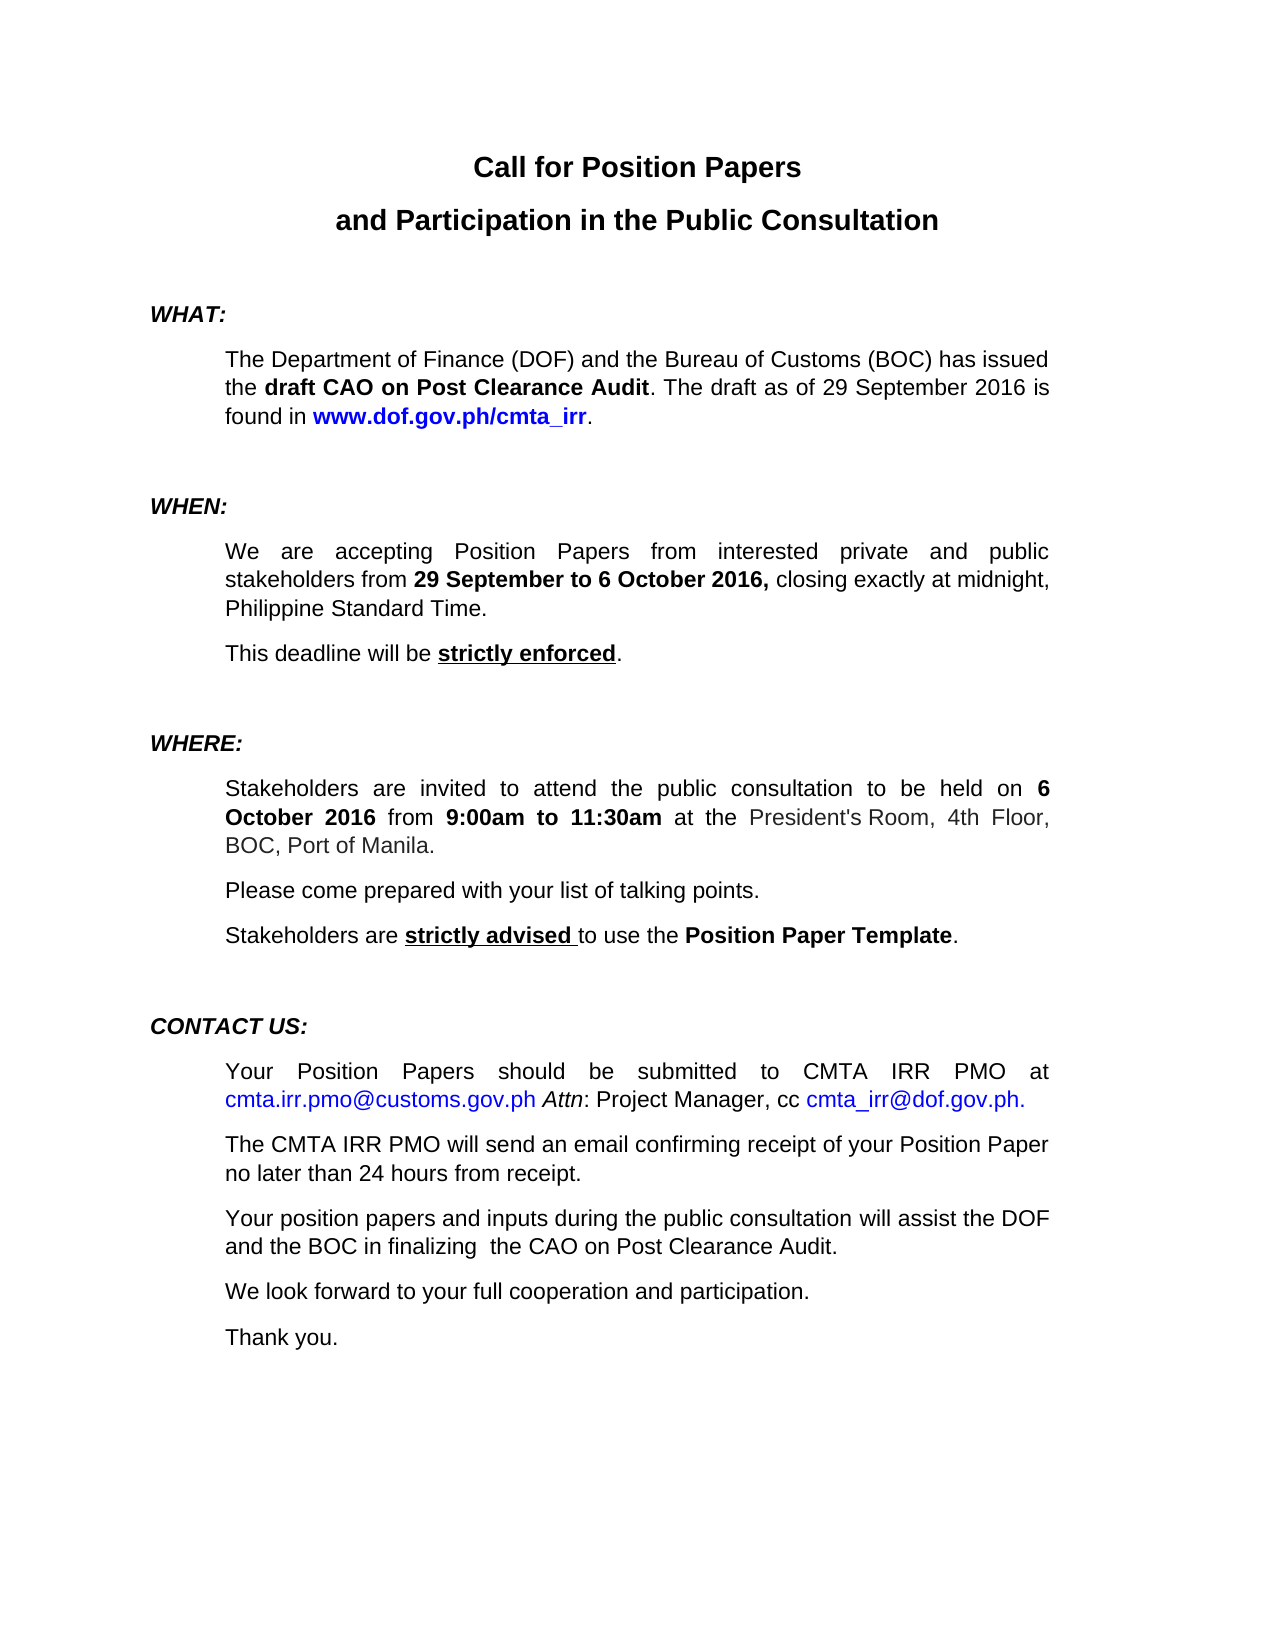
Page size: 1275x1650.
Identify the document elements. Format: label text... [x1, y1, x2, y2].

text CONTACT US: [150, 1013, 1125, 1039]
text Thank you. [225, 1323, 1050, 1350]
text Please come prepared with your list of talking points. [225, 877, 1050, 904]
text This deadline will be strictly enforced. [225, 640, 1050, 666]
text Stakeholders are invited to attend the public consultation to be held on 6 October 2016 from 9:00am to 11:30am at the President's Room, 4th Floor, BOC, Port of Manila. [225, 775, 1050, 858]
text Your Position Papers should be submitted to CMTA IRR PMO at cmta.irr.pmo@customs.gov.ph Attn: Project Manager, cc cmta_irr@dof.gov.ph. [225, 1058, 1050, 1112]
text The Department of Finance (DOF) and the Bureau of Customs (BOC) has issued the draft CAO on Post Clearance Audit. The draft as of 29 September 2016 is found in www.dof.gov.ph/cmta_irr. [225, 346, 1050, 429]
text WHERE: [150, 730, 1125, 757]
text We are accepting Position Papers from interested private and public stakeholders from 29 September to 6 October 2016, closing exactly at midnight, Philippine Standard Time. [225, 538, 1050, 621]
text Your position papers and inputs during the public consultation will assist the DOF and the BOC in finalizing the CAO on Post Clearance Audit. [225, 1205, 1050, 1259]
text WHEN: [150, 493, 1125, 519]
text and Participation in the Public Consultation [150, 203, 1125, 236]
text Stakeholders are strictly advised to use the Position Paper Template. [225, 922, 1050, 949]
text WHAT: [150, 301, 1125, 327]
text The CMTA IRR PMO will send an email confirming receipt of your Position Paper no later than 24 hours from receipt. [225, 1131, 1050, 1186]
text We look forward to your full cooperation and participation. [225, 1278, 1050, 1305]
text Call for Position Papers [150, 150, 1125, 183]
